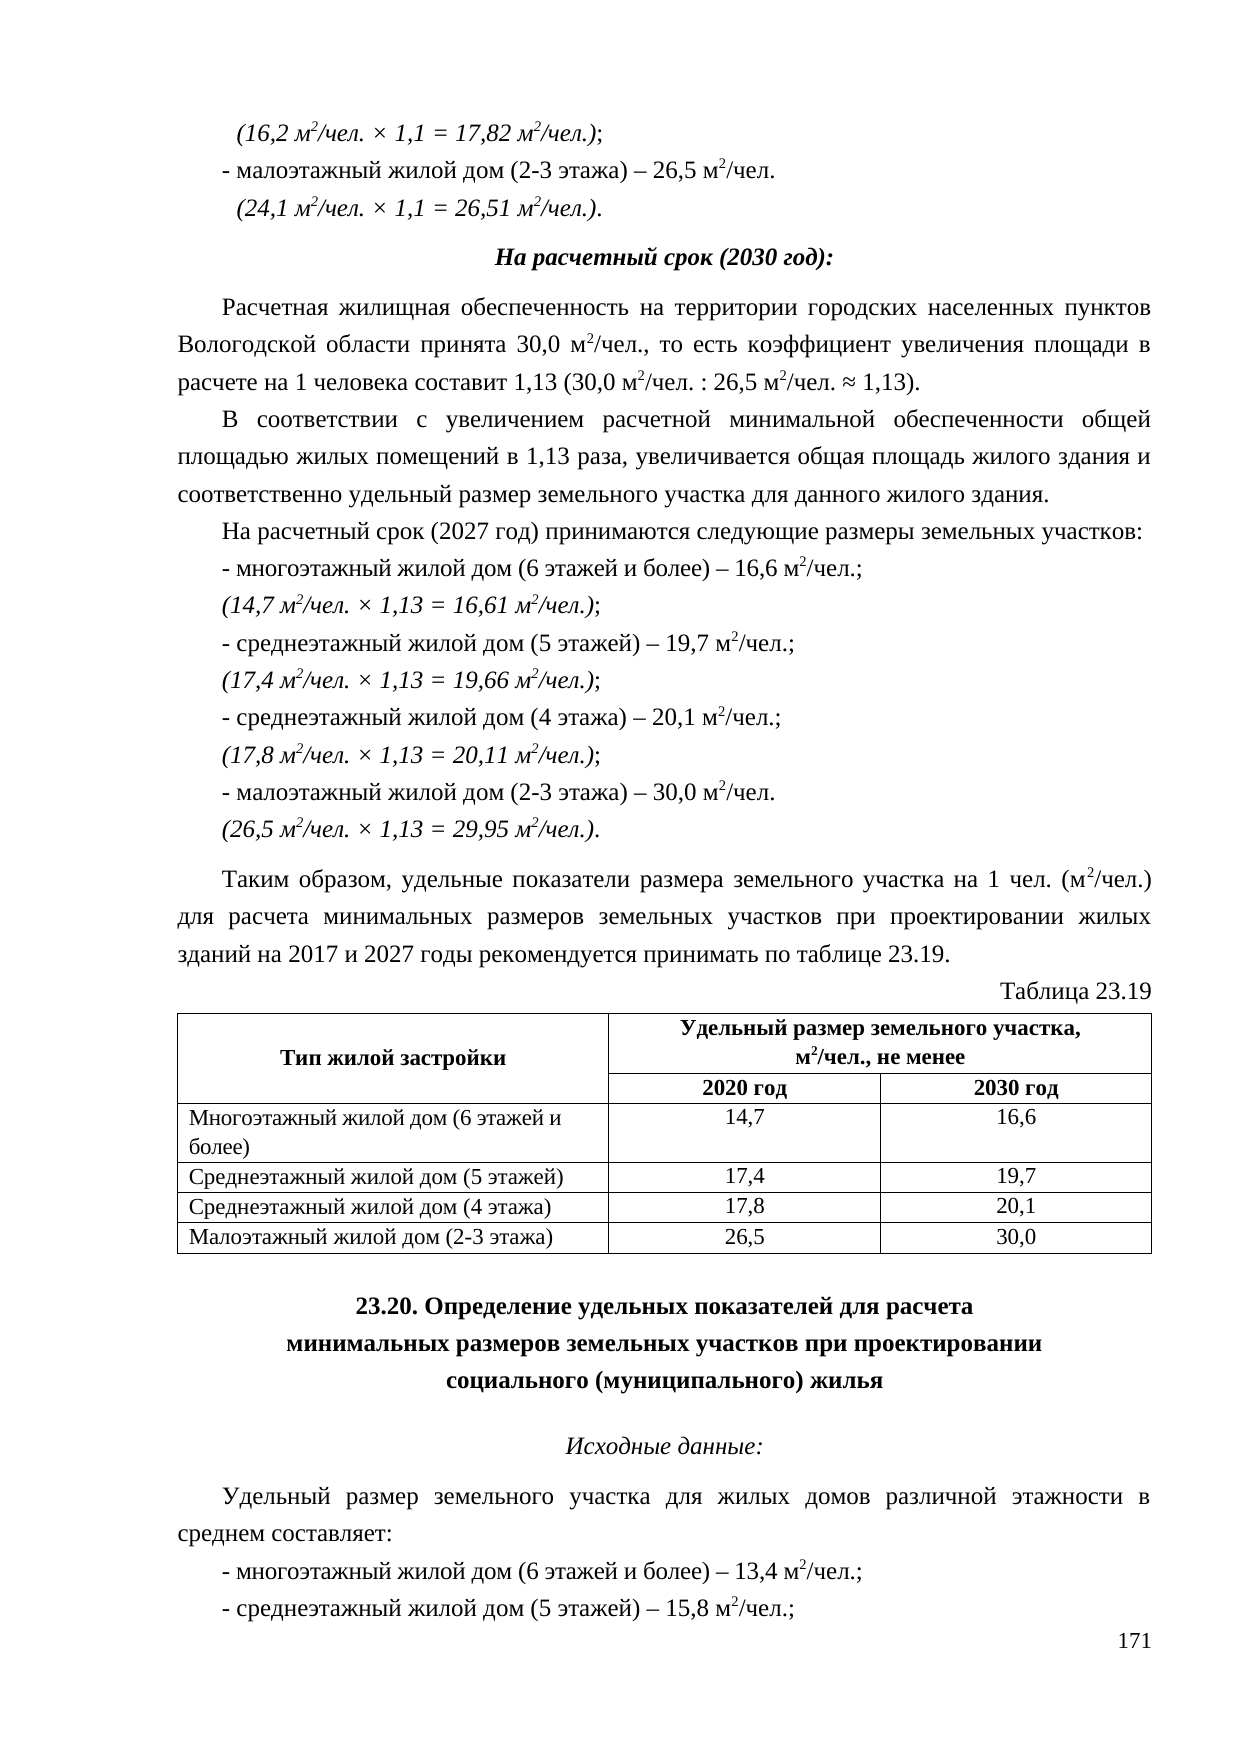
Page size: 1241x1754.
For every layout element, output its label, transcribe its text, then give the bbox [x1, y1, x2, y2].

text На расчетный срок (2030 год): [177, 242, 1152, 271]
text Удельный размер земельного участка для жилых домов различной этажности в среднем составляет: [177, 1481, 1152, 1547]
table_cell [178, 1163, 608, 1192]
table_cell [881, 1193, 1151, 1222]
text 23.20. Определение удельных показателей для расчета [177, 1291, 1152, 1319]
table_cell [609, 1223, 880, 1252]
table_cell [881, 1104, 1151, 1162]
text (14,7 м2/чел. × 1,13 = 16,61 м2/чел.); [177, 591, 1152, 619]
text - многоэтажный жилой дом (6 этажей и более) – 13,4 м2/чел.; [177, 1556, 1152, 1584]
text (24,1 м2/чел. × 1,1 = 26,51 м2/чел.). [192, 193, 1152, 221]
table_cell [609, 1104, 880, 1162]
text - малоэтажный жилой дом (2-3 этажа) – 26,5 м2/чел. [177, 155, 1152, 184]
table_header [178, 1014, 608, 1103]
text (16,2 м2/чел. × 1,1 = 17,82 м2/чел.); [192, 118, 1152, 147]
text (26,5 м2/чел. × 1,13 = 29,95 м2/чел.). [177, 814, 1152, 843]
text (17,8 м2/чел. × 1,13 = 20,11 м2/чел.); [177, 740, 1152, 768]
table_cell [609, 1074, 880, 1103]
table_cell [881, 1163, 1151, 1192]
text Расчетная жилищная обеспеченность на территории городских населенных пунктов Вологодской области принята 30,0 м2/чел., то есть коэффициент увеличения площади в расчете на 1 человека составит 1,13 (30,0 м2/чел. : 26,5 м2/чел. ≈ 1,13). [177, 292, 1152, 396]
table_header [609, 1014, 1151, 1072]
text (17,4 м2/чел. × 1,13 = 19,66 м2/чел.); [177, 665, 1152, 694]
text Таким образом, удельные показатели размера земельного участка на 1 чел. (м2/чел.) для расчета минимальных размеров земельных участков при проектировании жилых зданий на 2017 и 2027 годы рекомендуется принимать по таблице 23.19. [177, 864, 1152, 967]
text - многоэтажный жилой дом (6 этажей и более) – 16,6 м2/чел.; [177, 553, 1152, 582]
text - среднеэтажный жилой дом (5 этажей) – 19,7 м2/чел.; [177, 628, 1152, 657]
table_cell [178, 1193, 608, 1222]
text Исходные данные: [177, 1431, 1152, 1460]
text социального (муниципального) жилья [177, 1365, 1152, 1394]
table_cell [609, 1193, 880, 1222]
text - среднеэтажный жилой дом (5 этажей) – 15,8 м2/чел.; [177, 1593, 1152, 1622]
text минимальных размеров земельных участков при проектировании [177, 1328, 1152, 1357]
text - малоэтажный жилой дом (2-3 этажа) – 30,0 м2/чел. [177, 777, 1152, 806]
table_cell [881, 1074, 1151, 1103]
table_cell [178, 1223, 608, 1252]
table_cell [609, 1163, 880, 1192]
text На расчетный срок (2027 год) принимаются следующие размеры земельных участков: [177, 516, 1152, 545]
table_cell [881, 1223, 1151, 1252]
text - среднеэтажный жилой дом (4 этажа) – 20,1 м2/чел.; [177, 702, 1152, 731]
text В соответствии с увеличением расчетной минимальной обеспеченности общей площадью жилых помещений в 1,13 раза, увеличивается общая площадь жилого здания и соответственно удельный размер земельного участка для данного жилого здания. [177, 404, 1152, 507]
text Таблица 23.19 [177, 976, 1152, 1005]
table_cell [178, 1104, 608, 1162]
